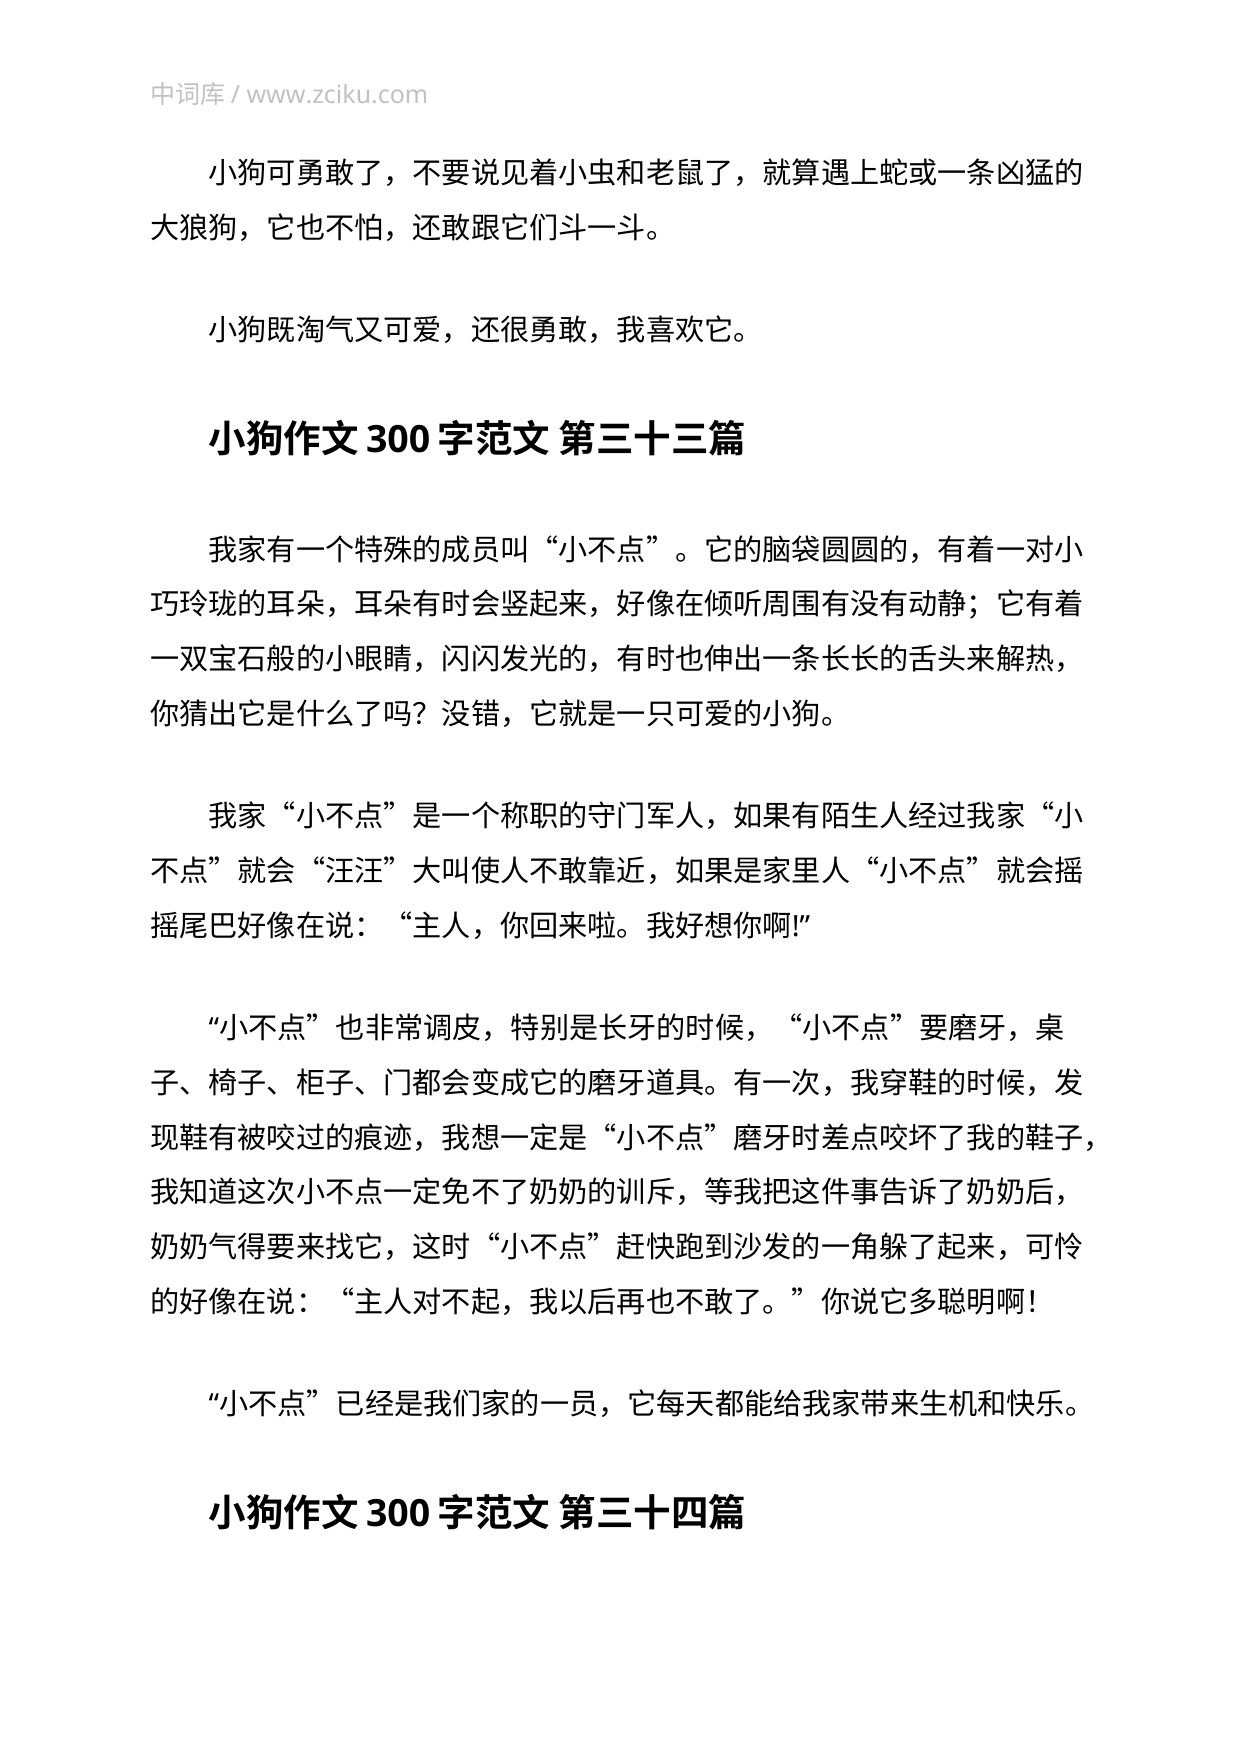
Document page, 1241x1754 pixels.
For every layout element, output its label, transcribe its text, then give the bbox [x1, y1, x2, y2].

text 我家有一个特殊的成员叫“小不点”。它的脑袋圆圆的，有着一对小巧玲珑的耳朵，耳朵有时会竖起来，好像在倾听周围有没有动静；它有着一双宝石般的小眼睛，闪闪发光的，有时也伸出一条长长的舌头来解热，你猜出它是什么了吗？没错，它就是一只可爱的小狗。 [150, 526, 1090, 733]
text 小狗作文300字范文 第三十三篇 [150, 408, 1090, 463]
text 小狗作文300字范文 第三十四篇 [150, 1483, 1090, 1537]
text “小不点”也非常调皮，特别是长牙的时候，“小不点”要磨牙，桌子、椅子、柜子、门都会变成它的磨牙道具。有一次，我穿鞋的时候，发现鞋有被咬过的痕迹，我想一定是“小不点”磨牙时差点咬坏了我的鞋子，我知道这次小不点一定免不了奶奶的训斥，等我把这件事告诉了奶奶后，奶奶气得要来找它，这时“小不点”赶快跑到沙发的一角躲了起来，可怜的好像在说：“主人对不起，我以后再也不敢了。”你说它多聪明啊！ [150, 1004, 1090, 1321]
text “小不点”已经是我们家的一员，它每天都能给我家带来生机和快乐。 [150, 1381, 1090, 1423]
text 小狗可勇敢了，不要说见着小虫和老鼠了，就算遇上蛇或一条凶猛的大狼狗，它也不怕，还敢跟它们斗一斗。 [150, 150, 1090, 247]
text 我家“小不点”是一个称职的守门军人，如果有陌生人经过我家“小不点”就会“汪汪”大叫使人不敢靠近，如果是家里人“小不点”就会摇摇尾巴好像在说：“主人，你回来啦。我好想你啊!” [150, 792, 1090, 945]
text 小狗既淘气又可爱，还很勇敢，我喜欢它。 [150, 307, 1090, 349]
